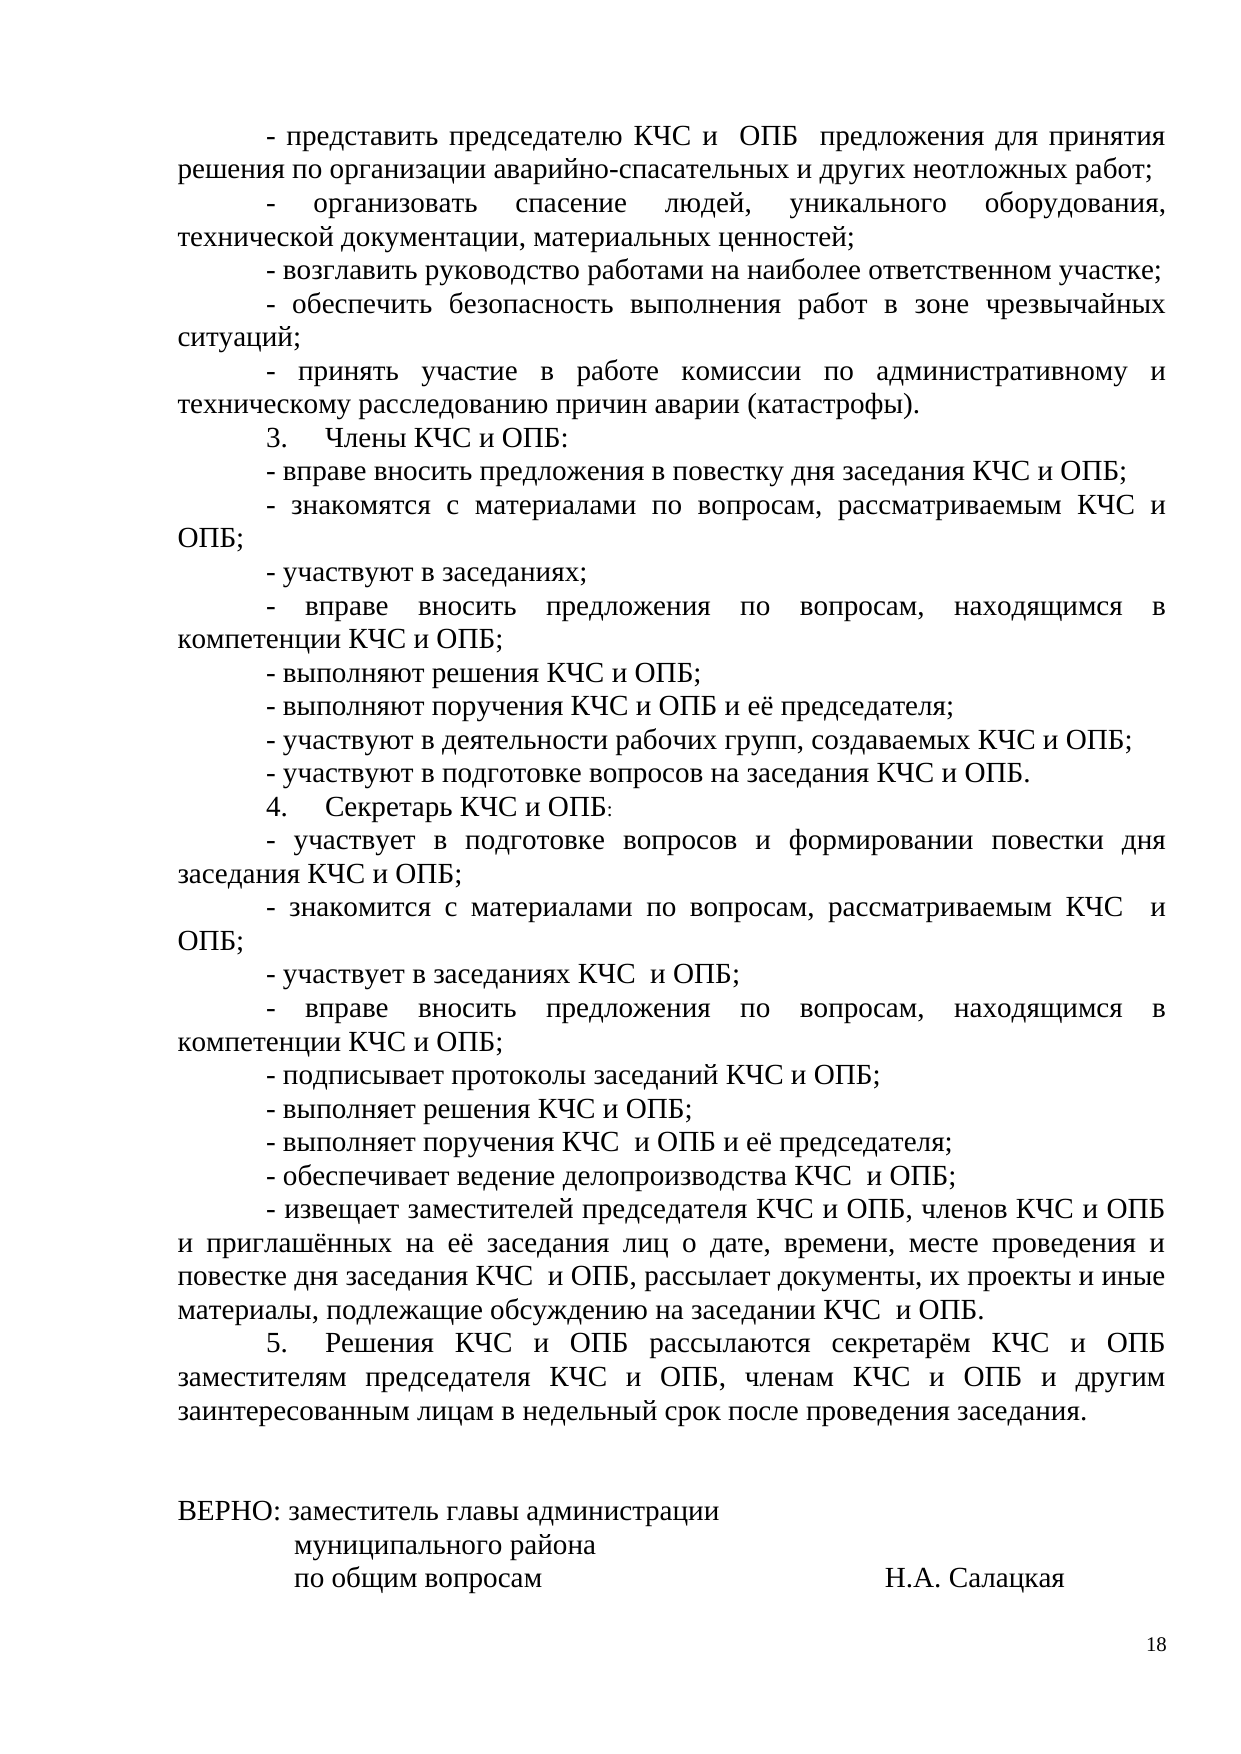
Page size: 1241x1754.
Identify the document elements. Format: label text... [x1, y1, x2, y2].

list Секретарь КЧС и ОПБ: [177, 789, 1167, 822]
text - участвуют в заседаниях; [177, 554, 1167, 588]
text - возглавить руководство работами на наиболее ответственном участке; [177, 252, 1167, 286]
text - представить председателю КЧС и ОПБ предложения для принятия решения по организации аварийно-спасательных и других неотложных работ; [177, 118, 1167, 185]
list Решения КЧС и ОПБ рассылаются секретарём КЧС и ОПБ заместителям председателя КЧС и ОПБ, членам КЧС и ОПБ и другим заинтересованным лицам в недельный срок после проведения заседания. [177, 1326, 1167, 1426]
text - участвуют в деятельности рабочих групп, создаваемых КЧС и ОПБ; [177, 722, 1167, 755]
text ВЕРНО: заместитель главы администрации [177, 1493, 1167, 1527]
text - участвует в заседаниях КЧС и ОПБ; [177, 957, 1167, 990]
text - организовать спасение людей, уникального оборудования, технической документации, материальных ценностей; [177, 185, 1167, 252]
text - знакомятся с материалами по вопросам, рассматриваемым КЧС и ОПБ; [177, 487, 1167, 554]
text - вправе вносить предложения в повестку дня заседания КЧС и ОПБ; [177, 453, 1167, 487]
text - выполняет поручения КЧС и ОПБ и её председателя; [177, 1124, 1167, 1158]
text - участвуют в подготовке вопросов на заседания КЧС и ОПБ. [177, 755, 1167, 789]
text - вправе вносить предложения по вопросам, находящимся в компетенции КЧС и ОПБ; [177, 588, 1167, 655]
text - выполняют поручения КЧС и ОПБ и её председателя; [177, 688, 1167, 722]
list - извещает заместителей председателя КЧС и ОПБ, членов КЧС и ОПБ и приглашённых на её заседания лиц о дате, времени, месте проведения и повестке дня заседания КЧС и ОПБ, рассылает документы, их проекты и иные материалы, подлежащие обсуждению на заседании КЧС и ОПБ. [177, 1191, 1167, 1326]
text - выполняют решения КЧС и ОПБ; [177, 655, 1167, 688]
text - вправе вносить предложения по вопросам, находящимся в компетенции КЧС и ОПБ; [177, 990, 1167, 1057]
text - выполняет решения КЧС и ОПБ; [177, 1091, 1167, 1124]
text - обеспечивает ведение делопроизводства КЧС и ОПБ; [177, 1158, 1167, 1191]
text - подписывает протоколы заседаний КЧС и ОПБ; [177, 1057, 1167, 1091]
text - обеспечить безопасность выполнения работ в зоне чрезвычайных ситуаций; [177, 286, 1167, 353]
text - участвует в подготовке вопросов и формировании повестки дня заседания КЧС и ОПБ; [177, 822, 1167, 889]
list Члены КЧС и ОПБ: [177, 420, 1167, 453]
text муниципального района [177, 1527, 1167, 1560]
text по общим вопросам Н.А. Салацкая [177, 1560, 1167, 1594]
text - знакомится с материалами по вопросам, рассматриваемым КЧС и ОПБ; [177, 889, 1167, 957]
text - принять участие в работе комиссии по административному и техническому расследованию причин аварии (катастрофы). [177, 353, 1167, 420]
